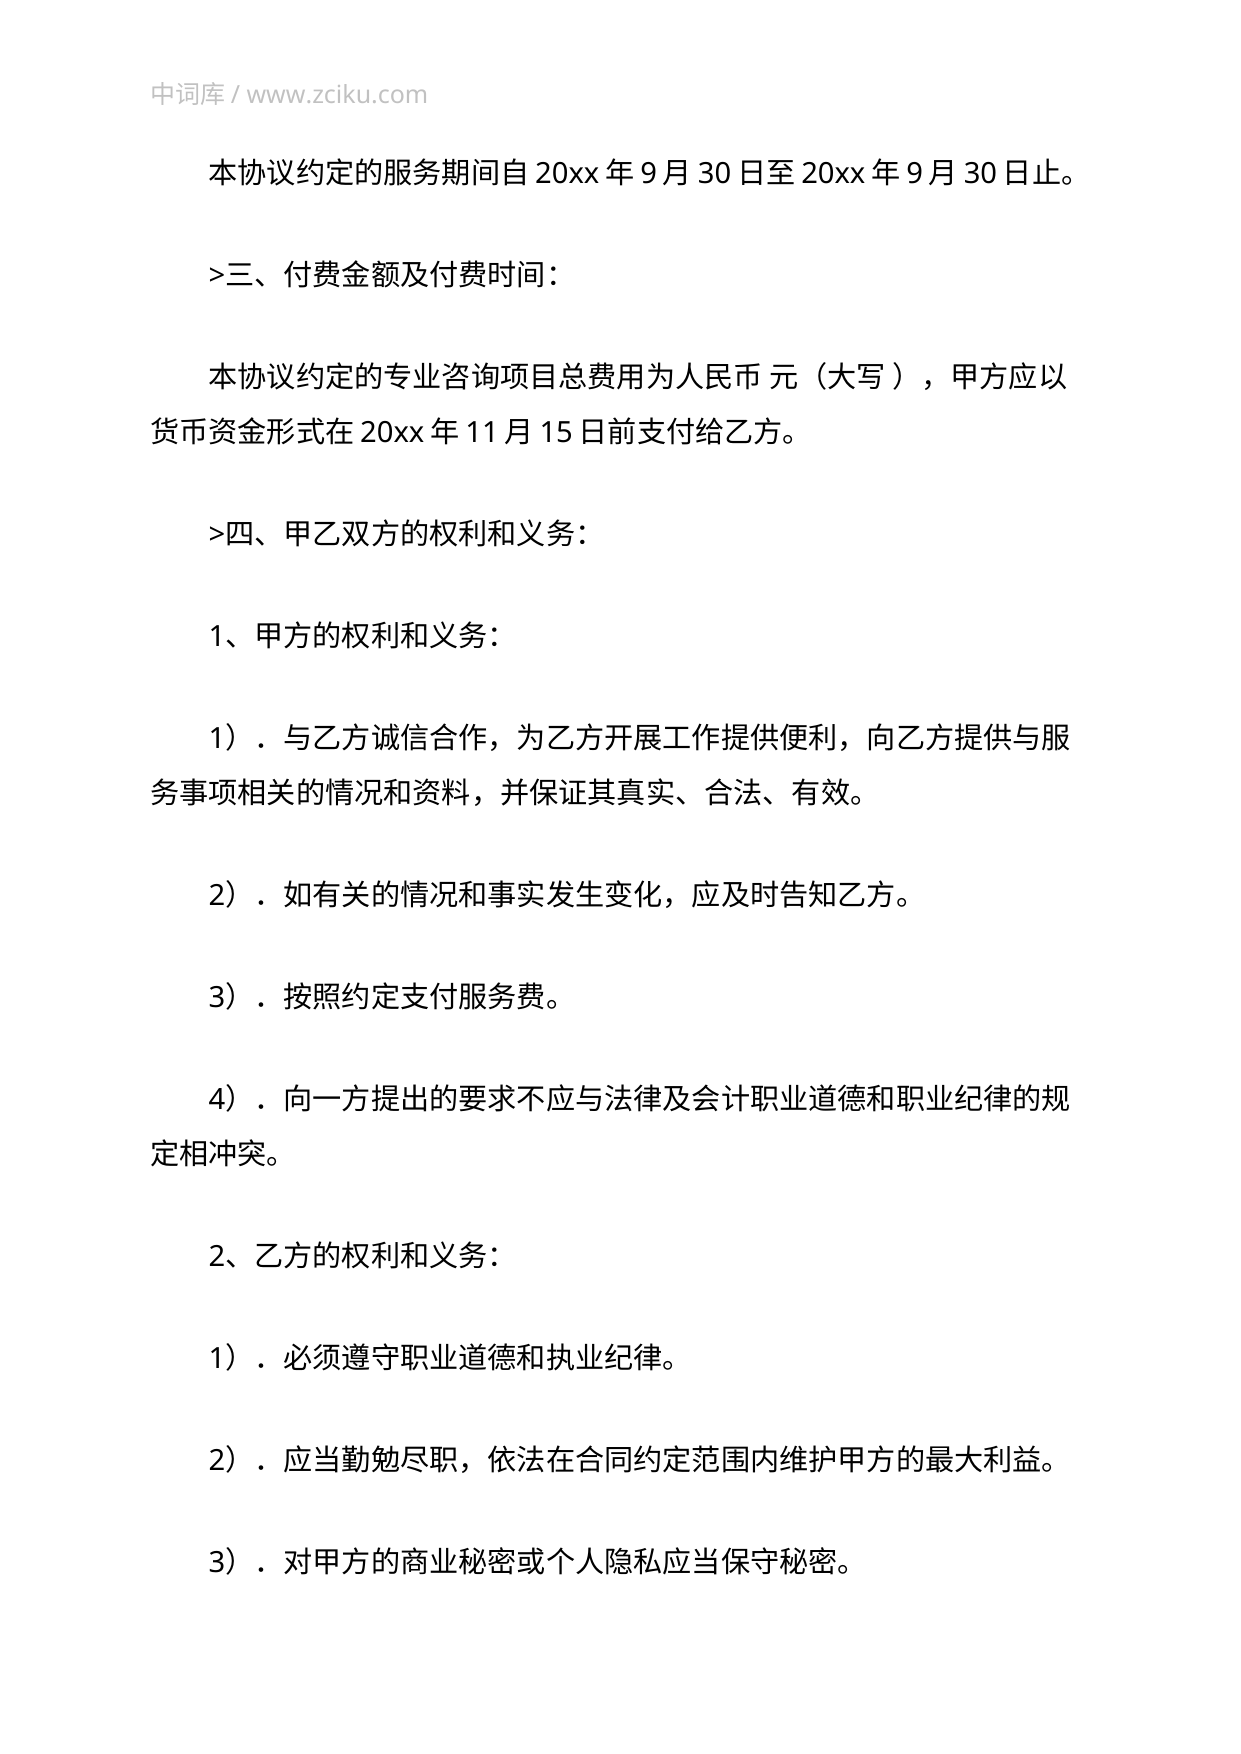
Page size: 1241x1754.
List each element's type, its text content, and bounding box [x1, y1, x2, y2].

text >三、付费金额及付费时间： [150, 252, 1090, 294]
text 3）．按照约定支付服务费。 [150, 973, 1090, 1016]
text 2）．如有关的情况和事实发生变化，应及时告知乙方。 [150, 872, 1090, 914]
text 1）．必须遵守职业道德和执业纪律。 [150, 1334, 1090, 1377]
text 3）．对甲方的商业秘密或个人隐私应当保守秘密。 [150, 1538, 1090, 1581]
text 1）．与乙方诚信合作，为乙方开展工作提供便利，向乙方提供与服务事项相关的情况和资料，并保证其真实、合法、有效。 [150, 715, 1090, 812]
text 2、乙方的权利和义务： [150, 1232, 1090, 1275]
text 2）．应当勤勉尽职，依法在合同约定范围内维护甲方的最大利益。 [150, 1436, 1090, 1479]
text 本协议约定的专业咨询项目总费用为人民币 元（大写 ），甲方应以货币资金形式在20xx年11月15日前支付给乙方。 [150, 354, 1090, 451]
text 本协议约定的服务期间自20xx年9月30日至20xx年9月30日止。 [150, 150, 1090, 192]
text >四、甲乙双方的权利和义务： [150, 511, 1090, 553]
text 4）．向一方提出的要求不应与法律及会计职业道德和职业纪律的规定相冲突。 [150, 1076, 1090, 1173]
text 1、甲方的权利和义务： [150, 613, 1090, 655]
